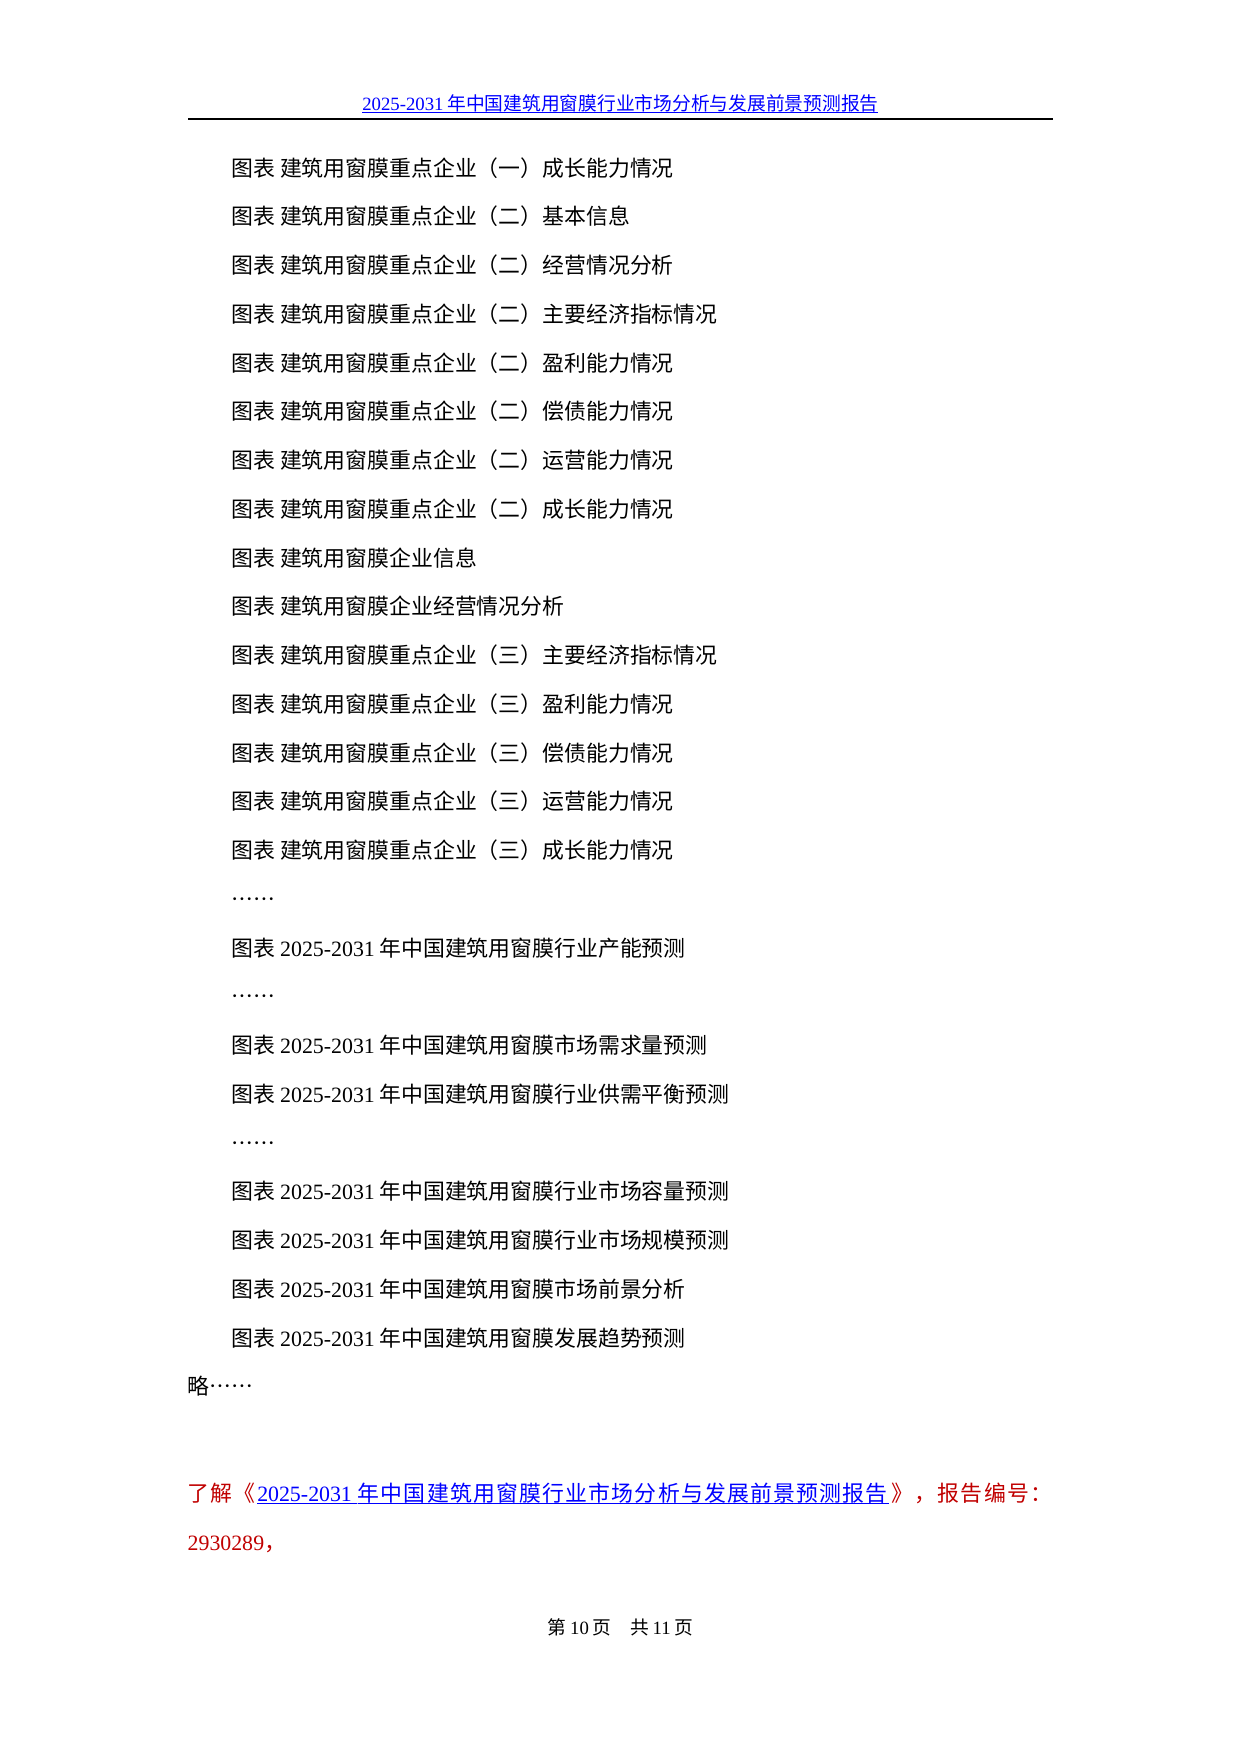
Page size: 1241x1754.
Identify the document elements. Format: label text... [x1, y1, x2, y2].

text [187, 150, 1053, 1401]
text 了解《2025-2031年中国建筑用窗膜行业市场分析与发展前景预测报告》，报告编号：2930289， [187, 1475, 1053, 1557]
